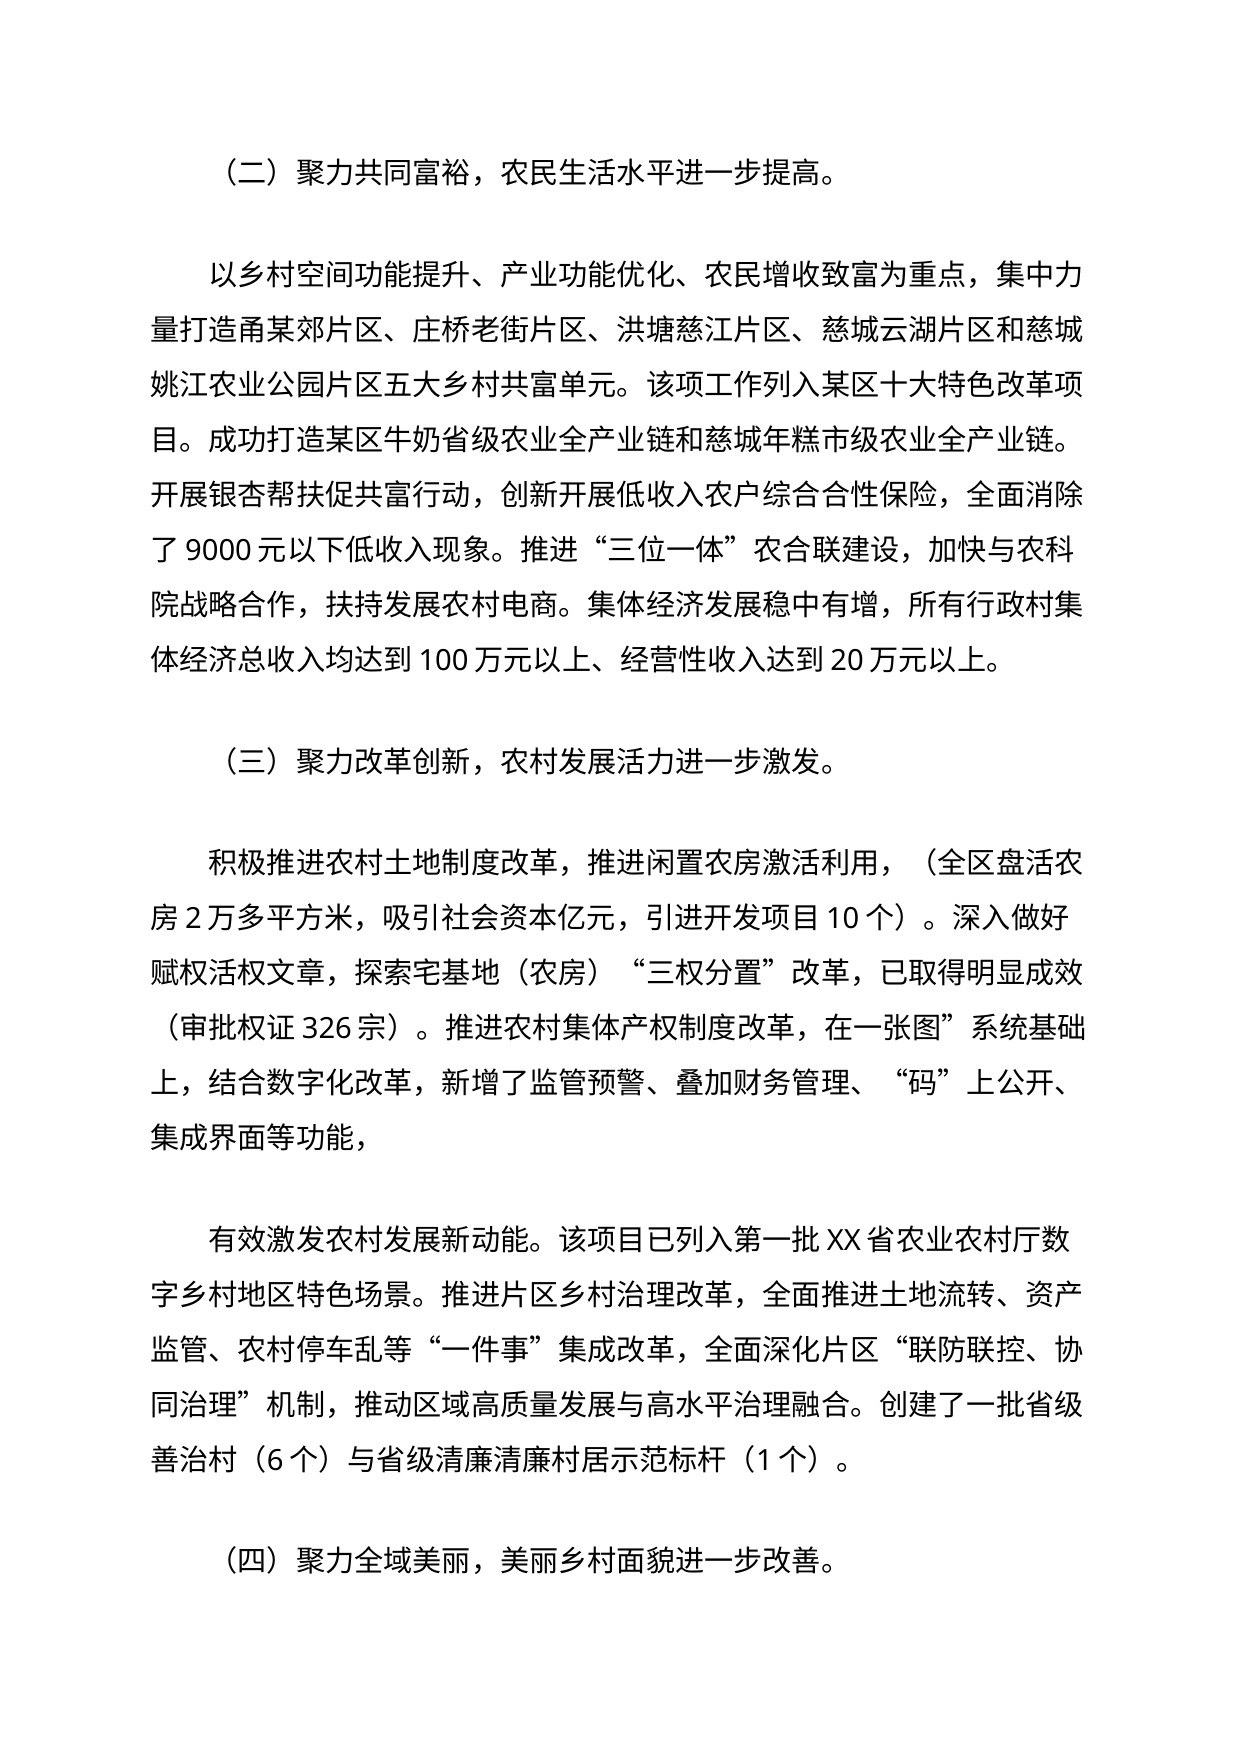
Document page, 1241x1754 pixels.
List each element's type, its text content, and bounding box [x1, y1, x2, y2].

text 以乡村空间功能提升、产业功能优化、农民增收致富为重点，集中力量打造甬某郊片区、庄桥老街片区、洪塘慈江片区、慈城云湖片区和慈城姚江农业公园片区五大乡村共富单元。该项工作列入某区十大特色改革项目。成功打造某区牛奶省级农业全产业链和慈城年糕市级农业全产业链。开展银杏帮扶促共富行动，创新开展低收入农户综合合性保险，全面消除了9000元以下低收入现象。推进“三位一体”农合联建设，加快与农科院战略合作，扶持发展农村电商。集体经济发展稳中有增，所有行政村集体经济总收入均达到100万元以上、经营性收入达到20万元以上。 [150, 252, 1090, 678]
text （三）聚力改革创新，农村发展活力进一步激发。 [150, 738, 1090, 780]
text （二）聚力共同富裕，农民生活水平进一步提高。 [150, 150, 1090, 192]
text 有效激发农村发展新动能。该项目已列入第一批XX省农业农村厅数字乡村地区特色场景。推进片区乡村治理改革，全面推进土地流转、资产监管、农村停车乱等“一件事”集成改革，全面深化片区“联防联控、协同治理”机制，推动区域高质量发展与高水平治理融合。创建了一批省级善治村（6个）与省级清廉清廉村居示范标杆（1个）。 [150, 1216, 1090, 1478]
text 积极推进农村土地制度改革，推进闲置农房激活利用，（全区盘活农房2万多平方米，吸引社会资本亿元，引进开发项目10个）。深入做好赋权活权文章，探索宅基地（农房）“三权分置”改革，已取得明显成效（审批权证326宗）。推进农村集体产权制度改革，在一张图”系统基础上，结合数字化改革，新增了监管预警、叠加财务管理、“码”上公开、集成界面等功能， [150, 840, 1090, 1157]
text （四）聚力全域美丽，美丽乡村面貌进一步改善。 [150, 1538, 1090, 1580]
